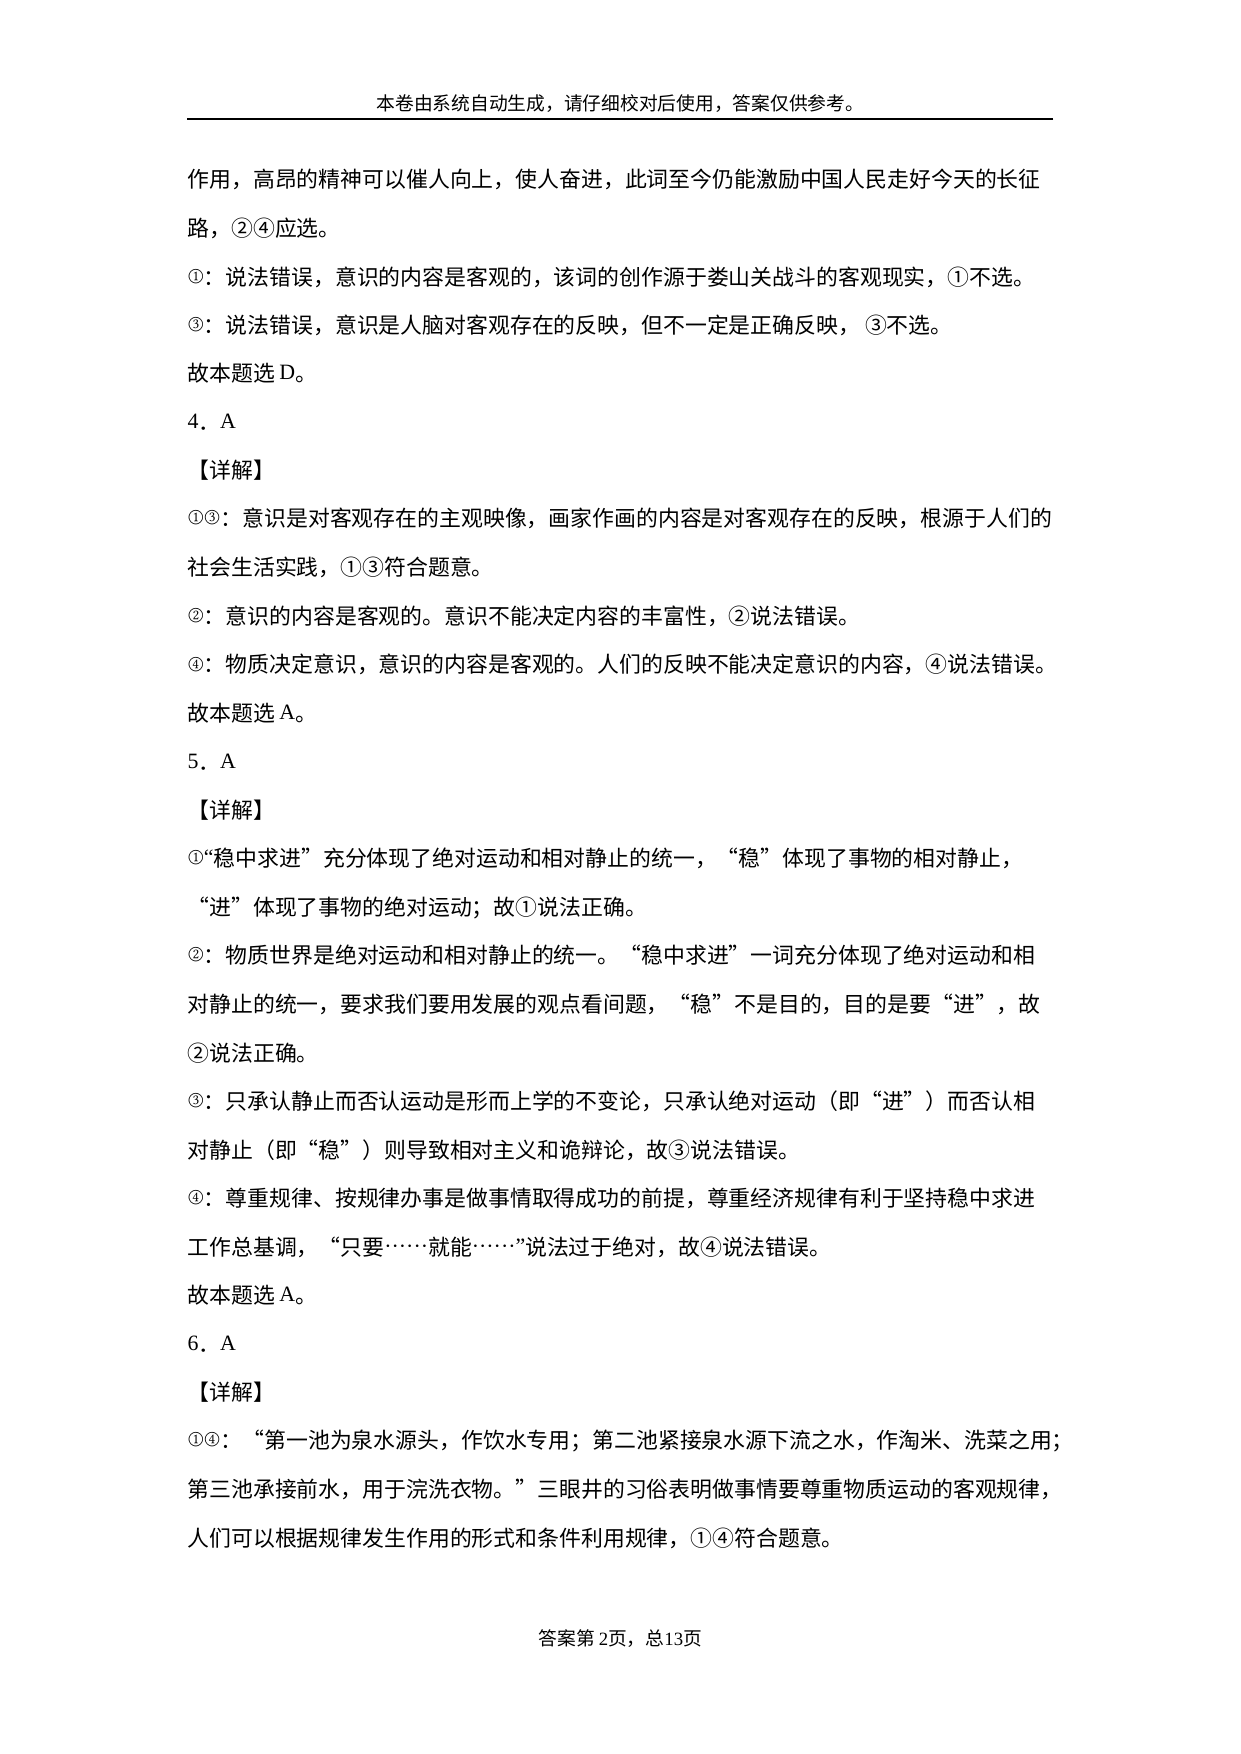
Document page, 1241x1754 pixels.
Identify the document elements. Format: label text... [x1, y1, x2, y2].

text 6．A [187, 1326, 1053, 1359]
text 故本题选A。 [187, 1278, 1053, 1310]
text ④：尊重规律、按规律办事是做事情取得成功的前提，尊重经济规律有利于坚持稳中求进工作总基调，“只要······就能······”说法过于绝对，故④说法错误。 [187, 1181, 1053, 1262]
text ①④：“第一池为泉水源头，作饮水专用；第二池紧接泉水源下流之水，作淘米、洗菜之用；第三池承接前水，用于浣洗衣物。”三眼井的习俗表明做事情要尊重物质运动的客观规律，人们可以根据规律发生作用的形式和条件利用规律，①④符合题意。 [187, 1423, 1053, 1553]
text ①③：意识是对客观存在的主观映像，画家作画的内容是对客观存在的反映，根源于人们的社会生活实践，①③符合题意。 ②：意识的内容是客观的。意识不能决定内容的丰富性，②说法错误。 ④：物质决定意识，意识的内容是客观的。人们的反映不能决定意识的内容，④说法错误。 故本题选A。 [187, 501, 1053, 728]
text 【详解】 [187, 1374, 1053, 1407]
text 【详解】 [187, 452, 1053, 485]
text 故本题选D。 [187, 356, 1053, 388]
text ③：说法错误，意识是人脑对客观存在的反映，但不一定是正确反映， ③不选。 [187, 307, 1053, 340]
text ①：说法错误，意识的内容是客观的，该词的创作源于娄山关战斗的客观现实，①不选。 [187, 259, 1053, 292]
text 5．A [187, 744, 1053, 777]
text ①“稳中求进”充分体现了绝对运动和相对静止的统一，“稳”体现了事物的相对静止，“进”体现了事物的绝对运动；故①说法正确。 [187, 841, 1053, 922]
text 4．A [187, 404, 1053, 437]
text ②：物质世界是绝对运动和相对静止的统一。“稳中求进”一词充分体现了绝对运动和相对静止的统一，要求我们要用发展的观点看间题，“稳”不是目的，目的是要“进”，故②说法正确。 [187, 938, 1053, 1068]
text ③：只承认静止而否认运动是形而上学的不变论，只承认绝对运动（即“进”）而否认相对静止（即“稳”）则导致相对主义和诡辩论，故③说法错误。 [187, 1084, 1053, 1165]
text 【详解】 [187, 792, 1053, 825]
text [187, 162, 1053, 243]
